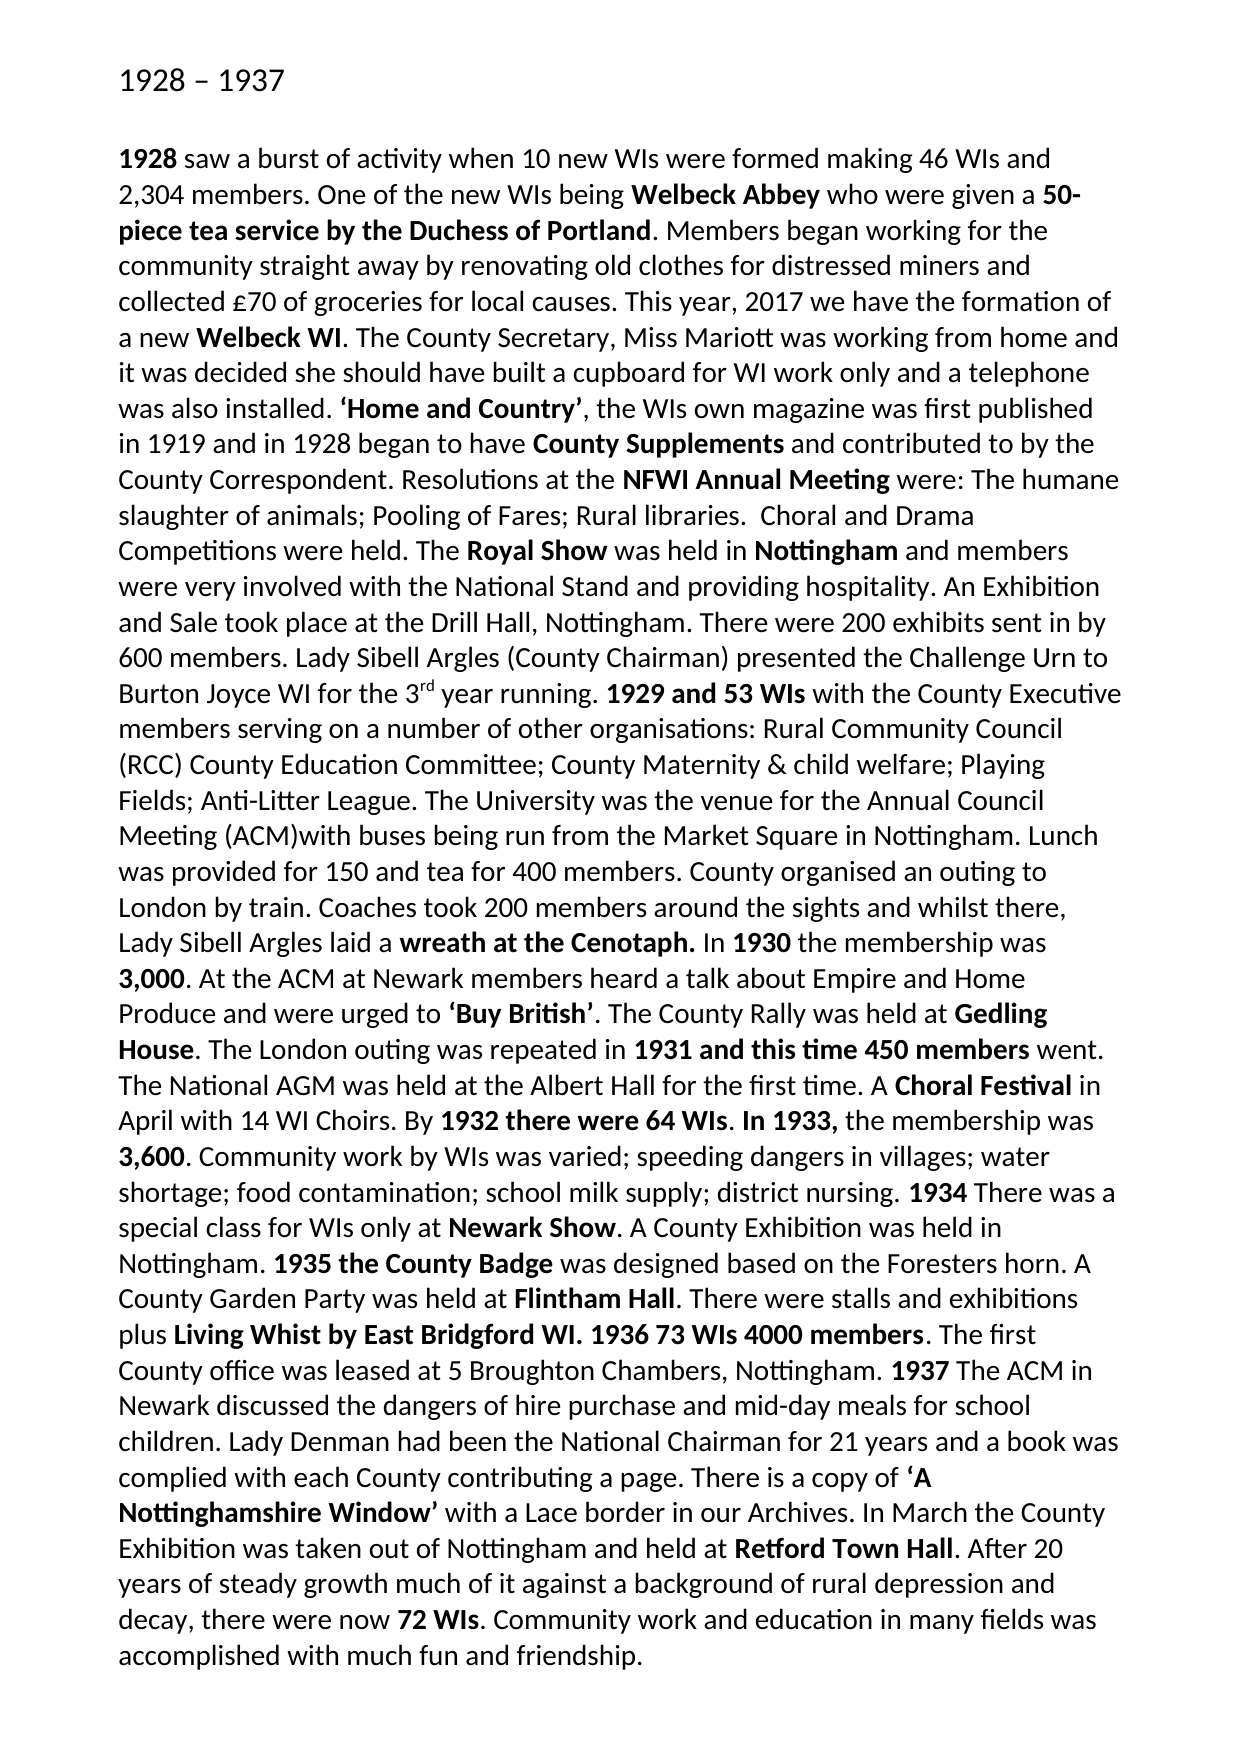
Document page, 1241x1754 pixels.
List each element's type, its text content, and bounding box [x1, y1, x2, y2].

text 1928 – 1937 [118, 59, 1122, 100]
text 1928 saw a burst of activity when 10 new WIs were formed making 46 WIs and 2,304 members. One of the new WIs being Welbeck Abbey who were given a 50-piece tea service by the Duchess of Portland. Members began working for the community straight away by renovating old clothes for distressed miners and collected £70 of groceries for local causes. This year, 2017 we have the formation of a new Welbeck WI. The County Secretary, Miss Mariott was working from home and it was decided she should have built a cupboard for WI work only and a telephone was also installed. ‘Home and Country’, the WIs own magazine was first published in 1919 and in 1928 began to have County Supplements and contributed to by the County Correspondent. Resolutions at the NFWI Annual Meeting were: The humane slaughter of animals; Pooling of Fares; Rural libraries. Choral and Drama Competitions were held. The Royal Show was held in Nottingham and members were very involved with the National Stand and providing hospitality. An Exhibition and Sale took place at the Drill Hall, Nottingham. There were 200 exhibits sent in by 600 members. Lady Sibell Argles (County Chairman) presented the Challenge Urn to Burton Joyce WI for the 3rd year running. 1929 and 53 WIs with the County Executive members serving on a number of other organisations: Rural Community Council (RCC) County Education Committee; County Maternity & child welfare; Playing Fields; Anti-Litter League. The University was the venue for the Annual Council Meeting (ACM)with buses being run from the Market Square in Nottingham. Lunch was provided for 150 and tea for 400 members. County organised an outing to London by train. Coaches took 200 members around the sights and whilst there, Lady Sibell Argles laid a wreath at the Cenotaph. In 1930 the membership was 3,000. At the ACM at Newark members heard a talk about Empire and Home Produce and were urged to ‘Buy British’. The County Rally was held at Gedling House. The London outing was repeated in 1931 and this time 450 members went. The National AGM was held at the Albert Hall for the first time. A Choral Festival in April with 14 WI Choirs. By 1932 there were 64 WIs. In 1933, the membership was 3,600. Community work by WIs was varied; speeding dangers in villages; water shortage; food contamination; school milk supply; district nursing. 1934 There was a special class for WIs only at Newark Show. A County Exhibition was held in Nottingham. 1935 the County Badge was designed based on the Foresters horn. A County Garden Party was held at Flintham Hall. There were stalls and exhibitions plus Living Whist by East Bridgford WI. 1936 73 WIs 4000 members. The first County office was leased at 5 Broughton Chambers, Nottingham. 1937 The ACM in Newark discussed the dangers of hire purchase and mid-day meals for school children. Lady Denman had been the National Chairman for 21 years and a book was complied with each County contributing a page. There is a copy of ‘A Nottinghamshire Window’ with a Lace border in our Archives. In March the County Exhibition was taken out of Nottingham and held at Retford Town Hall. After 20 years of steady growth much of it against a background of rural depression and decay, there were now 72 WIs. Community work and education in many fields was accomplished with much fun and friendship. [118, 141, 1122, 1672]
